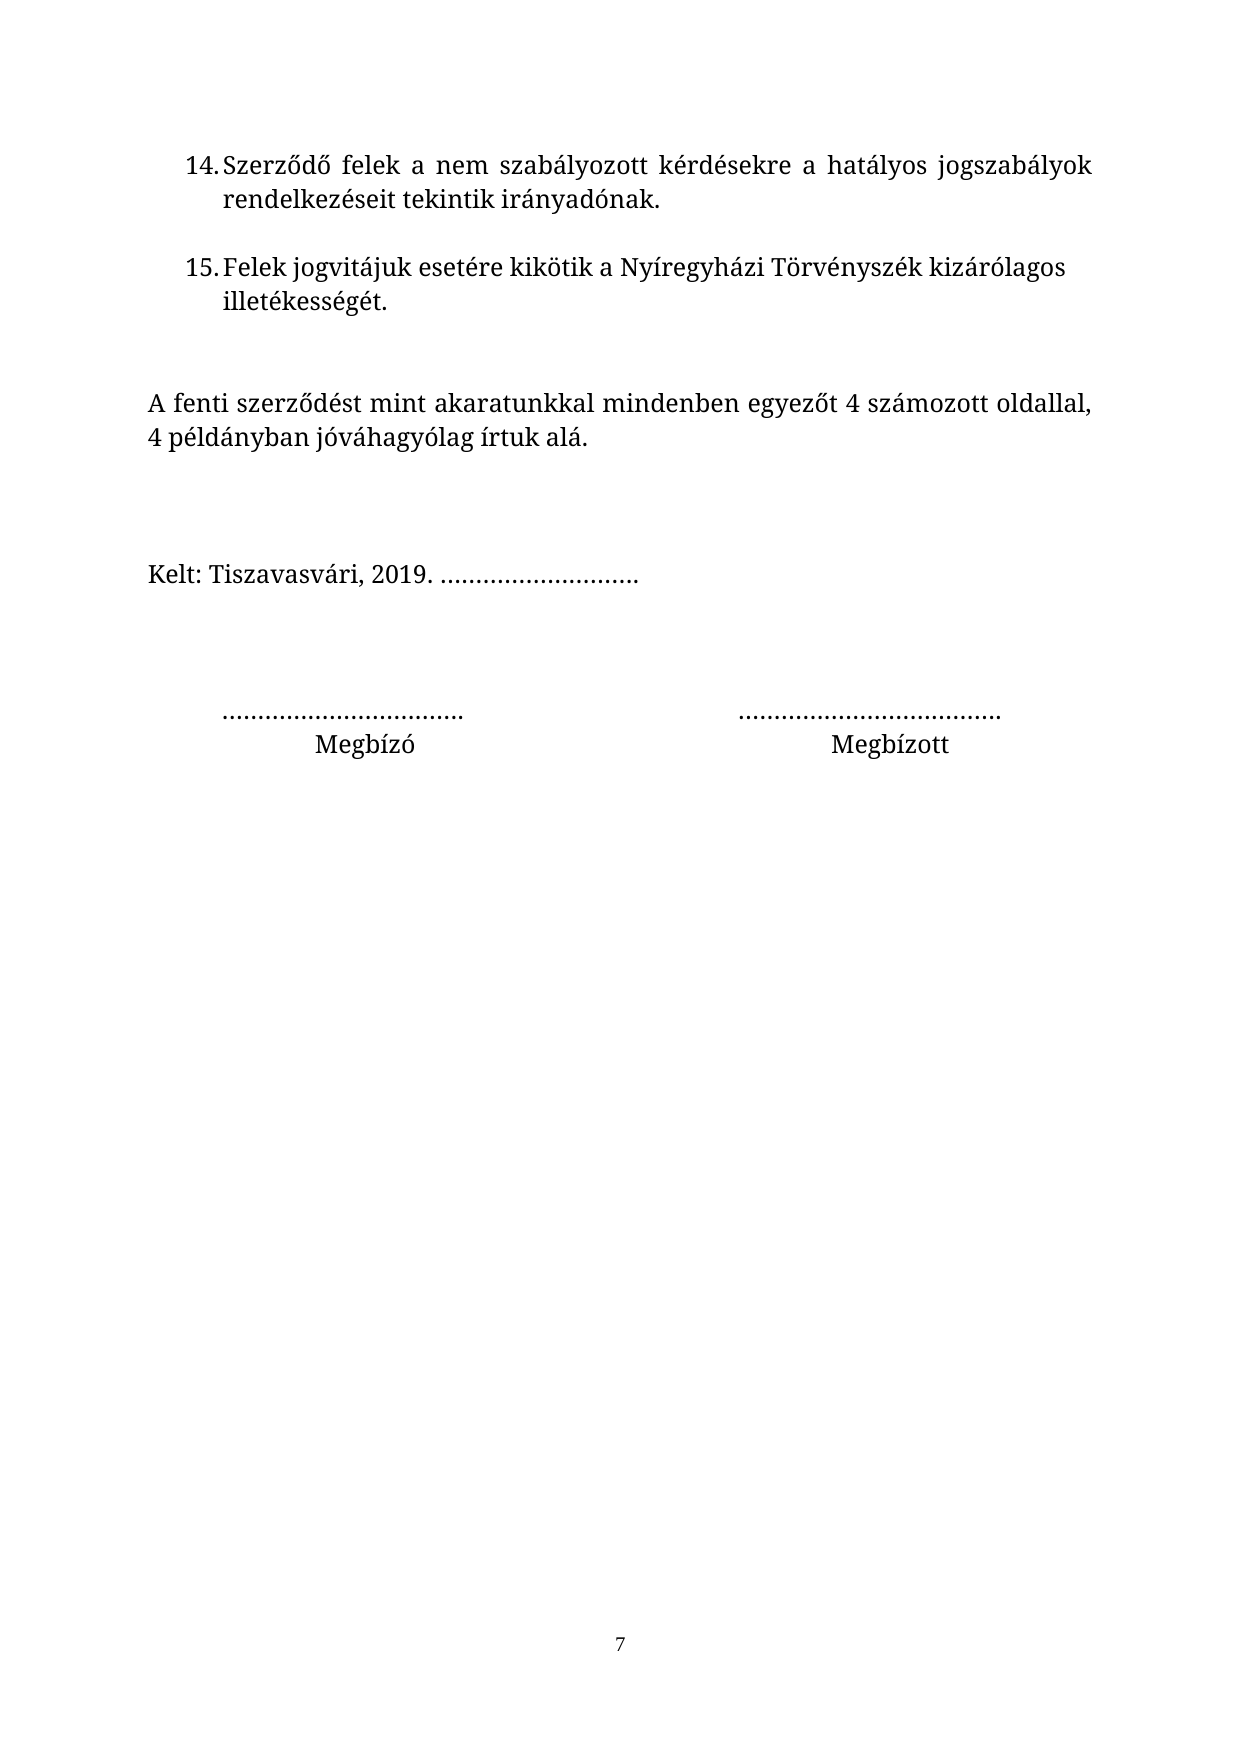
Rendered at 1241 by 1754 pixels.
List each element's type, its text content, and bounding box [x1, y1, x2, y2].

text Kelt: Tiszavasvári, 2019. ………………………. [148, 556, 1093, 590]
list Felek jogvitájuk esetére kikötik a Nyíregyházi Törvényszék kizárólagos illetékességét. [185, 250, 1093, 318]
text A fenti szerződést mint akaratunkkal mindenben egyezőt 4 számozott oldallal, 4 példányban jóváhagyólag írtuk alá. [148, 386, 1093, 454]
text ……………………………. ………………………………. [148, 693, 1093, 727]
text Megbízó Megbízott [221, 727, 1093, 761]
list Szerződő felek a nem szabályozott kérdésekre a hatályos jogszabályok rendelkezéseit tekintik irányadónak. [185, 148, 1093, 216]
